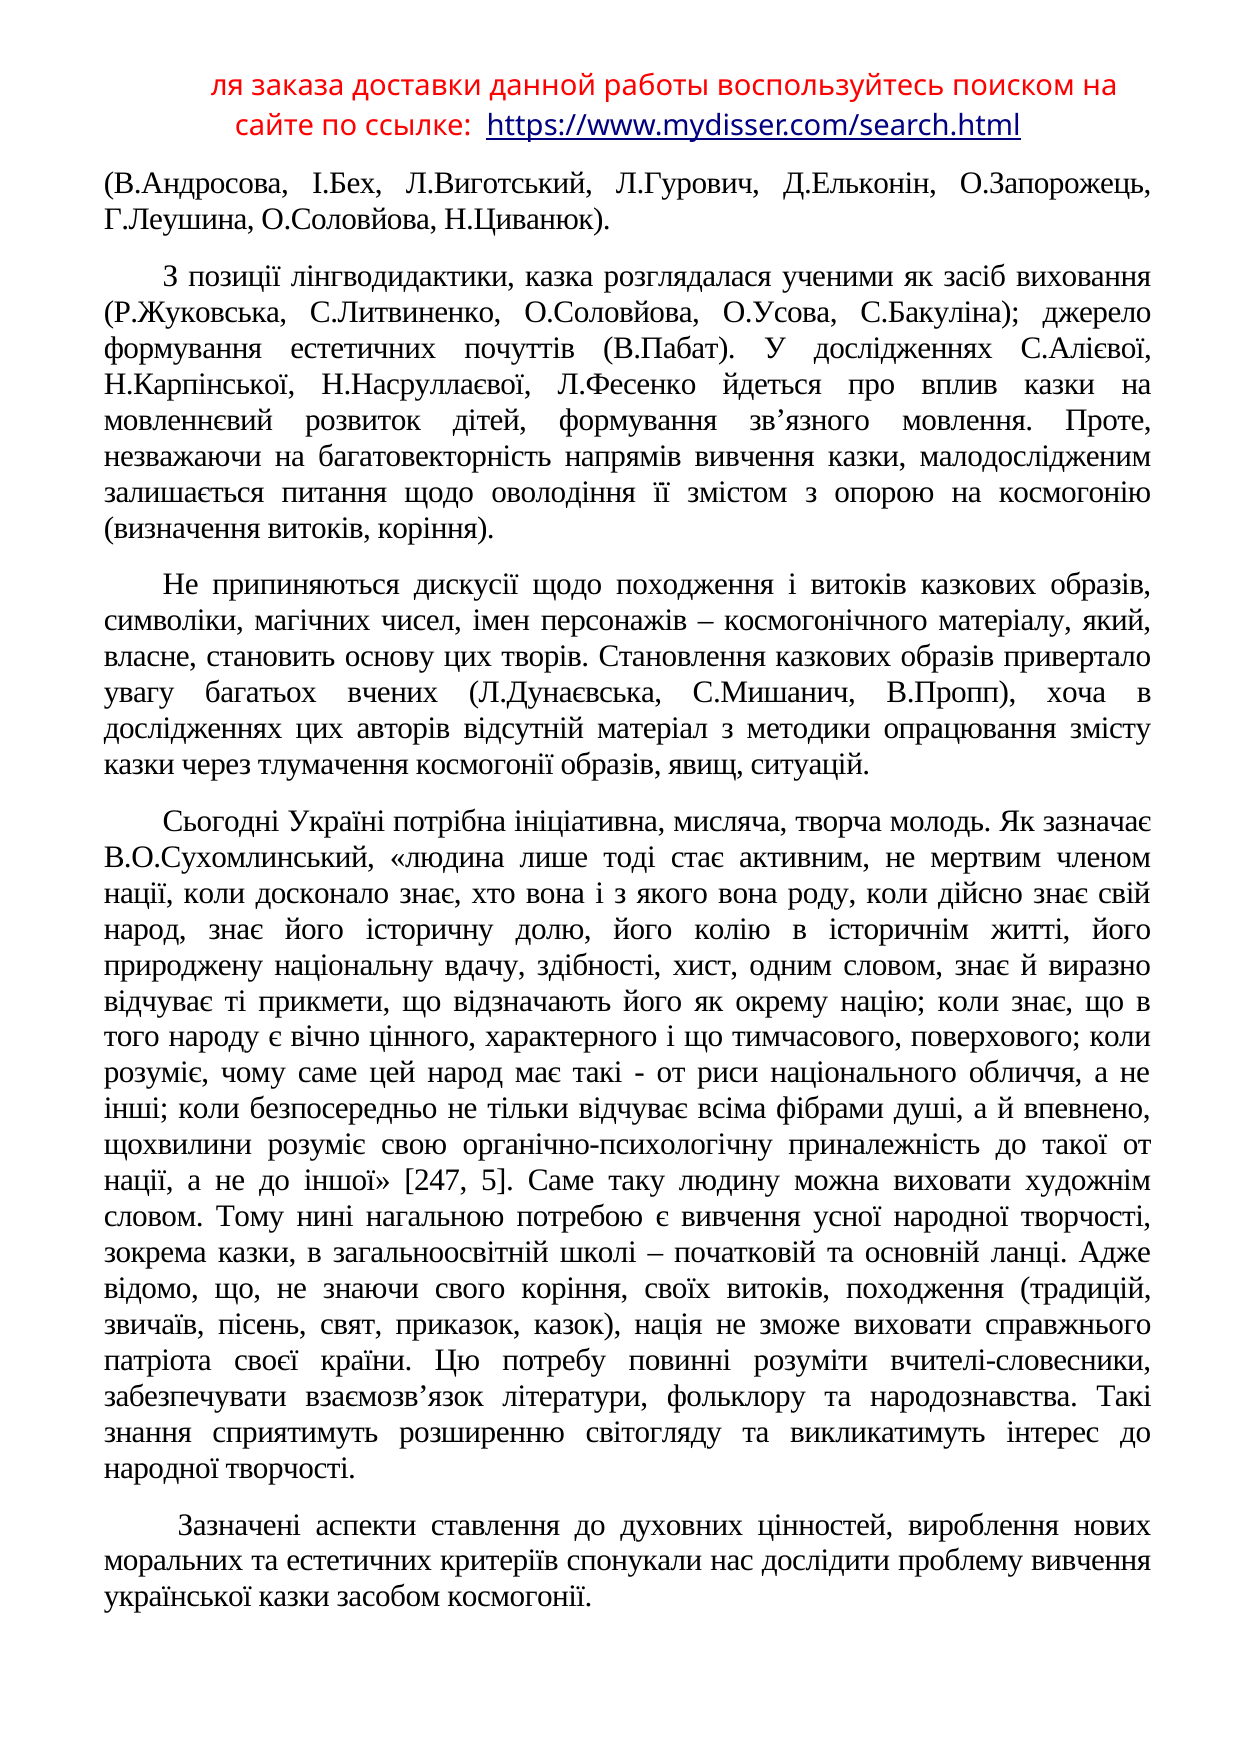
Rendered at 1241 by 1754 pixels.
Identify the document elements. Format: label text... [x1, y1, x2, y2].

text Сьогодні Україні потрібна ініціативна, мисляча, творча молодь. Як зазначає В.О.Сухомлинський, «людина лише тоді стає активним, не мертвим членом нації, коли досконало знає, хто вона і з якого вона роду, коли дійсно знає свій народ, знає його історичну долю, його колію в історичнім житті, його природжену національну вдачу, здібності, хист, одним словом, знає й виразно відчуває ті прикмети, що відзначають його як окрему націю; коли знає, що в того народу є вічно цінного, характерного і що тимчасового, поверхового; коли розуміє, чому саме цей народ має такі - от риси національного обличчя, а не інші; коли безпосередньо не тільки відчуває всіма фібрами душі, а й впевнено, щохвилини розуміє свою органічно-психологічну приналежність до такої от нації, а не до іншої» [247, 5]. Саме таку людину можна виховати художнім словом. Тому нині нагальною потребою є вивчення усної народної творчості, зокрема казки, в загальноосвітній школі – початковій та основній ланці. Адже відомо, що, не знаючи свого коріння, своїх витоків, походження (традицій, звичаїв, пісень, свят, приказок, казок), нація не зможе виховати справжнього патріота своєї країни. Цю потребу повинні розуміти вчителі-словесники, забезпечувати взаємозв’язок літератури, фольклору та народознавства. Такі знання сприятимуть розширенню світогляду та викликатимуть інтерес до народної творчості. [103, 802, 1152, 1485]
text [103, 164, 1152, 236]
text Зазначені аспекти ставлення до духовних цінностей, вироблення нових моральних та естетичних критеріїв спонукали нас дослідити проблему вивчення української казки засобом космогонії. [103, 1506, 1152, 1613]
text З позиції лінгводидактики, казка розглядалася ученими як засіб виховання (Р.Жуковська, С.Литвиненко, О.Соловйова, О.Усова, С.Бакуліна); джерело формування естетичних почуттів (В.Пабат). У дослідженнях С.Алієвої, Н.Карпінської, Н.Насруллаєвої, Л.Фесенко йдеться про вплив казки на мовленнєвий розвиток дітей, формування зв’язного мовлення. Проте, незважаючи на багатовекторність напрямів вивчення казки, малодослідженим залишається питання щодо оволодіння її змістом з опорою на космогонію (визначення витоків, коріння). [103, 257, 1152, 545]
text Не припиняються дискусії щодо походження і витоків казкових образів, символіки, магічних чисел, імен персонажів – космогонічного матеріалу, який, власне, становить основу цих творів. Становлення казкових образів привертало увагу багатьох вчених (Л.Дунаєвська, С.Мишанич, В.Пропп), хоча в дослідженнях цих авторів відсутній матеріал з методики опрацювання змісту казки через тлумачення космогонії образів, явищ, ситуацій. [103, 566, 1152, 781]
